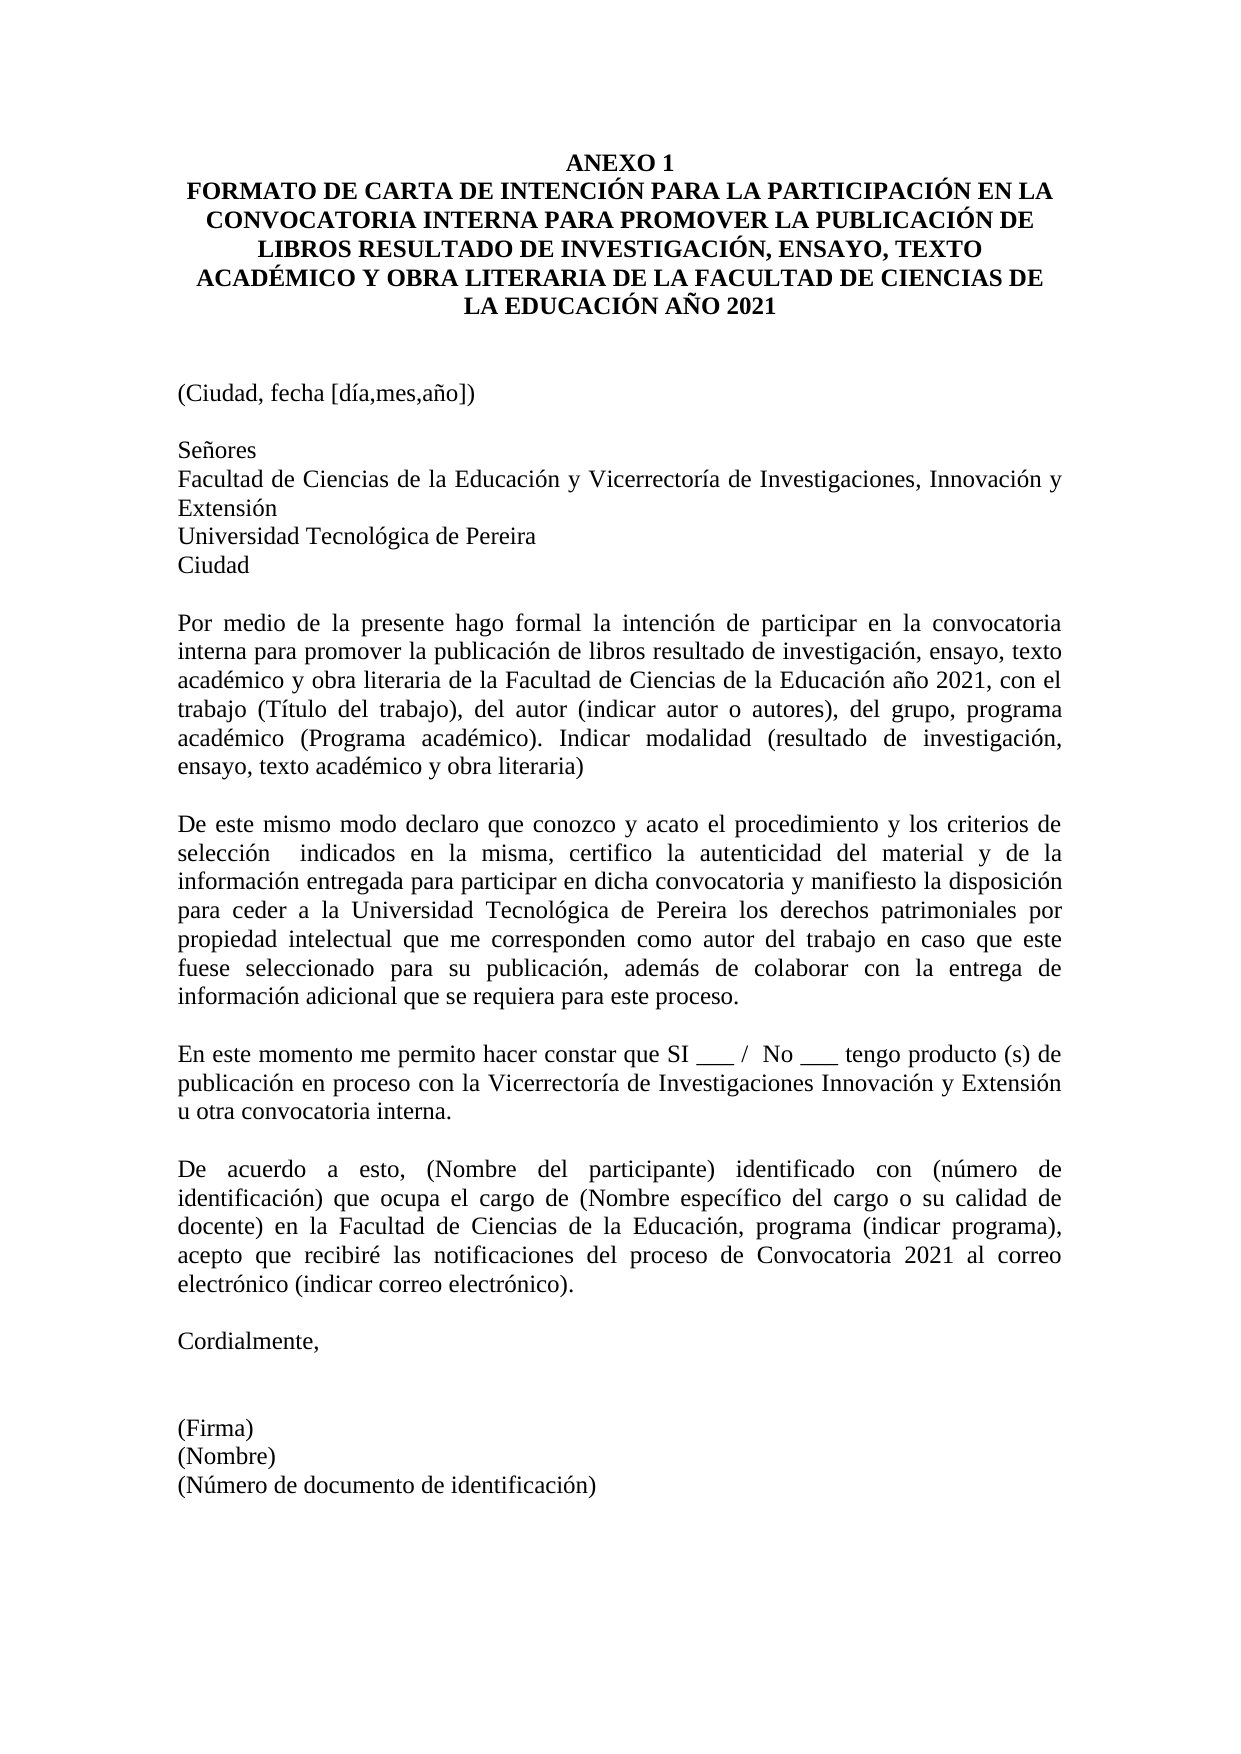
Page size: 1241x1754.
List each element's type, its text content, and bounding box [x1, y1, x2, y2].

text Ciudad [177, 550, 1063, 579]
text (Ciudad, fecha [día,mes,año]) [177, 378, 1063, 406]
text FORMATO DE CARTA DE INTENCIÓN PARA LA PARTICIPACIÓN EN LA CONVOCATORIA INTERNA PARA PROMOVER LA PUBLICACIÓN DE LIBROS RESULTADO DE INVESTIGACIÓN, ENSAYO, TEXTO ACADÉMICO Y OBRA LITERARIA DE LA FACULTAD DE CIENCIAS DE LA EDUCACIÓN AÑO 2021 [177, 176, 1063, 320]
text De acuerdo a esto, (Nombre del participante) identificado con (número de identificación) que ocupa el cargo de (Nombre específico del cargo o su calidad de docente) en la Facultad de Ciencias de la Educación, programa (indicar programa), acepto que recibiré las notificaciones del proceso de Convocatoria 2021 al correo electrónico (indicar correo electrónico). [177, 1154, 1063, 1298]
text En este momento me permito hacer constar que SI ___ / No ___ tengo producto (s) de publicación en proceso con la Vicerrectoría de Investigaciones Innovación y Extensión u otra convocatoria interna. [177, 1039, 1063, 1125]
text (Firma) [177, 1413, 1063, 1441]
text De este mismo modo declaro que conozco y acato el procedimiento y los criterios de selección indicados en la misma, certifico la autenticidad del material y de la información entregada para participar en dicha convocatoria y manifiesto la disposición para ceder a la Universidad Tecnológica de Pereira los derechos patrimoniales por propiedad intelectual que me corresponden como autor del trabajo en caso que este fuese seleccionado para su publicación, además de colaborar con la entrega de información adicional que se requiera para este proceso. [177, 809, 1063, 1010]
text Universidad Tecnológica de Pereira [177, 521, 1063, 550]
text ANEXO 1 [177, 148, 1063, 176]
text Cordialmente, [177, 1326, 1063, 1355]
text (Nombre) [177, 1441, 1063, 1470]
text Señores [177, 435, 1063, 464]
text Facultad de Ciencias de la Educación y Vicerrectoría de Investigaciones, Innovación y Extensión [177, 464, 1063, 521]
text Por medio de la presente hago formal la intención de participar en la convocatoria interna para promover la publicación de libros resultado de investigación, ensayo, texto académico y obra literaria de la Facultad de Ciencias de la Educación año 2021, con el trabajo (Título del trabajo), del autor (indicar autor o autores), del grupo, programa académico (Programa académico). Indicar modalidad (resultado de investigación, ensayo, texto académico y obra literaria) [177, 608, 1063, 780]
text (Número de documento de identificación) [177, 1470, 1063, 1499]
